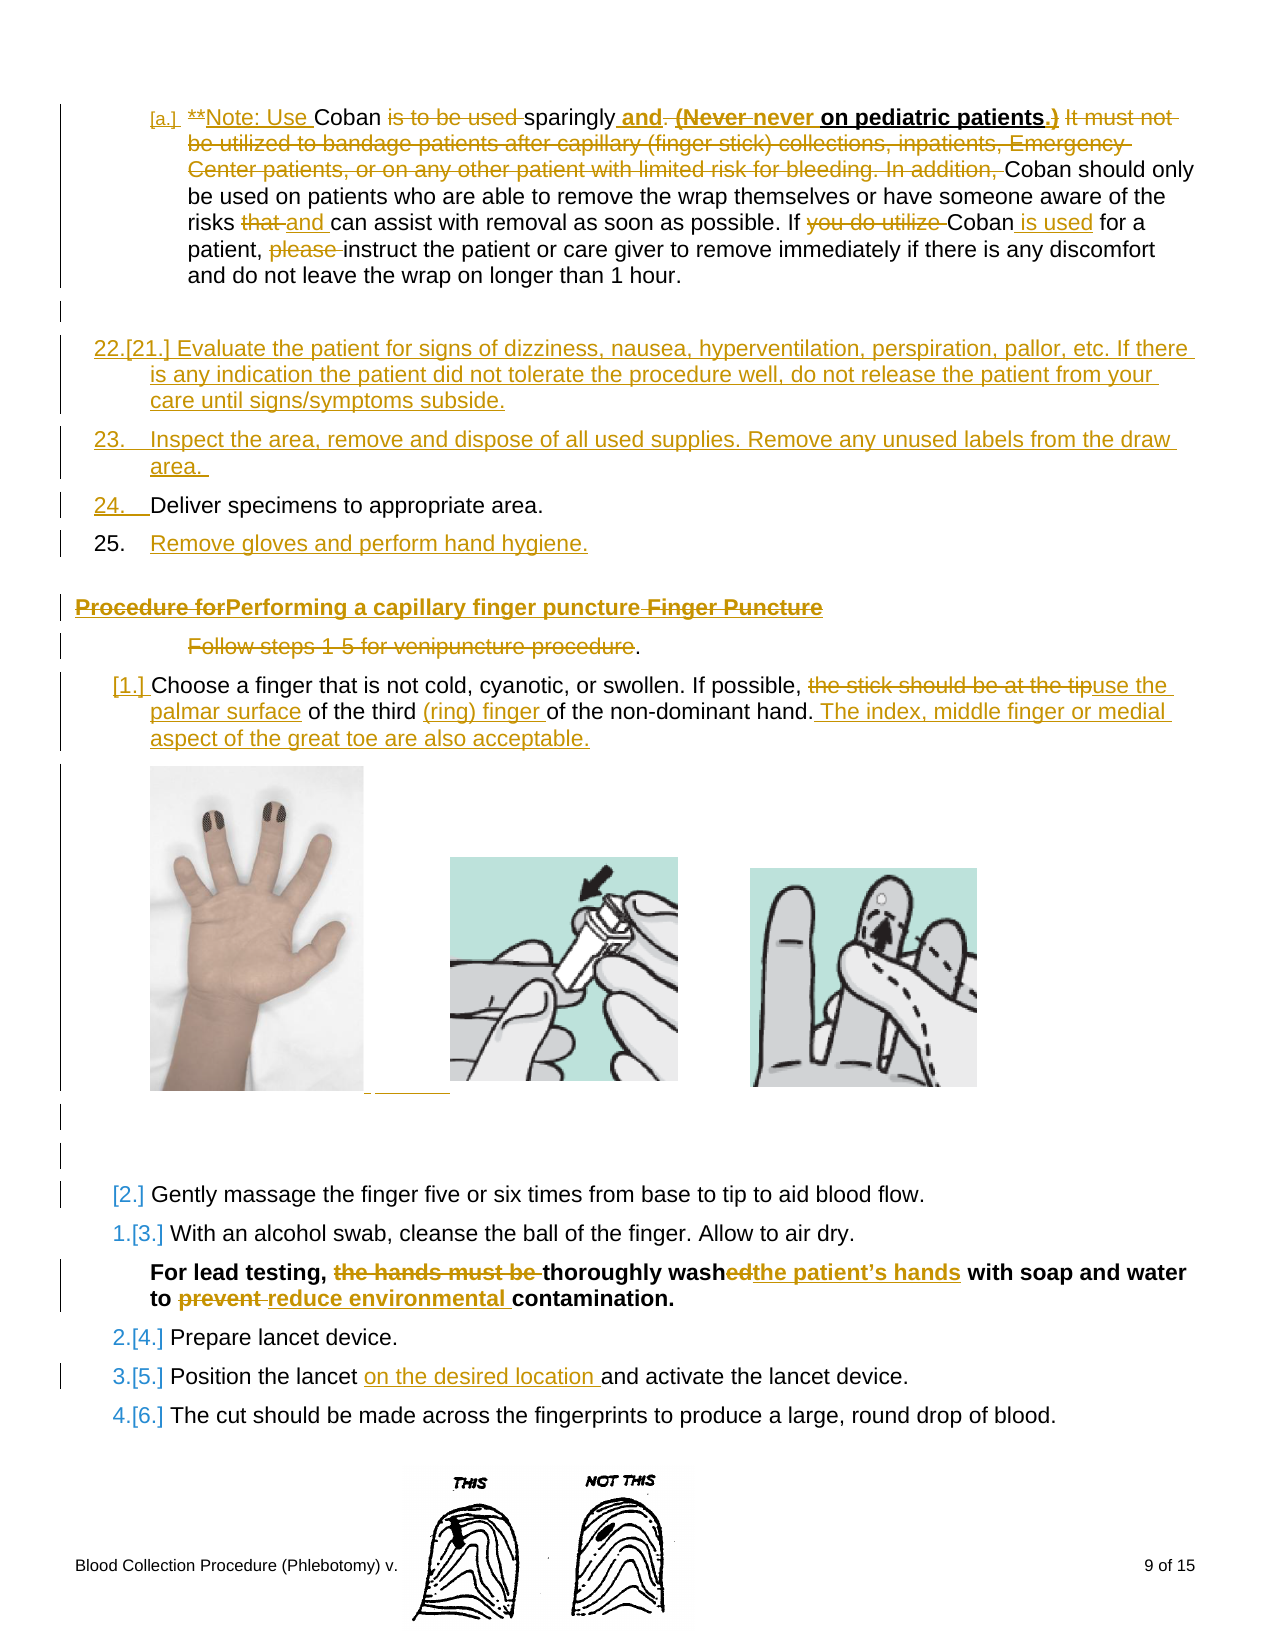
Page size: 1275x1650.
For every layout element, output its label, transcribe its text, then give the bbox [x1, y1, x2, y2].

list Gently massage the finger five or six times from base to tip to aid blood flow. [112, 1181, 1200, 1208]
list Coban sparinglyon pediatric patients Coban should only be used on patients who are able to remove the wrap themselves or have someone aware of the risks can assist with removal as soon as possible. If Coban for a patient, instruct the patient or care giver to remove immediately if there is any discomfort and do not leave the wrap on longer than 1 hour. [150, 104, 1200, 288]
list Prepare lancet device. [112, 1324, 1200, 1351]
list The cut should be made across the fingerprints to produce a large, round drop of blood. [112, 1402, 1200, 1428]
list Position the lancet and activate the lancet device. [112, 1363, 1200, 1389]
list Deliver specimens to appropriate area. [94, 492, 1200, 518]
picture [402, 1465, 695, 1631]
list . [187, 633, 1200, 659]
picture [150, 763, 365, 1092]
text For lead testing, thoroughly wash with soap and water to contamination. [75, 1259, 1200, 1312]
list Choose a finger that is not cold, cyanotic, or swollen. If possible, of the third of the non-dominant hand. [112, 672, 1200, 751]
list With an alcohol swab, cleanse the ball of the finger. Allow to air dry. [112, 1220, 1200, 1247]
picture [450, 855, 979, 1092]
